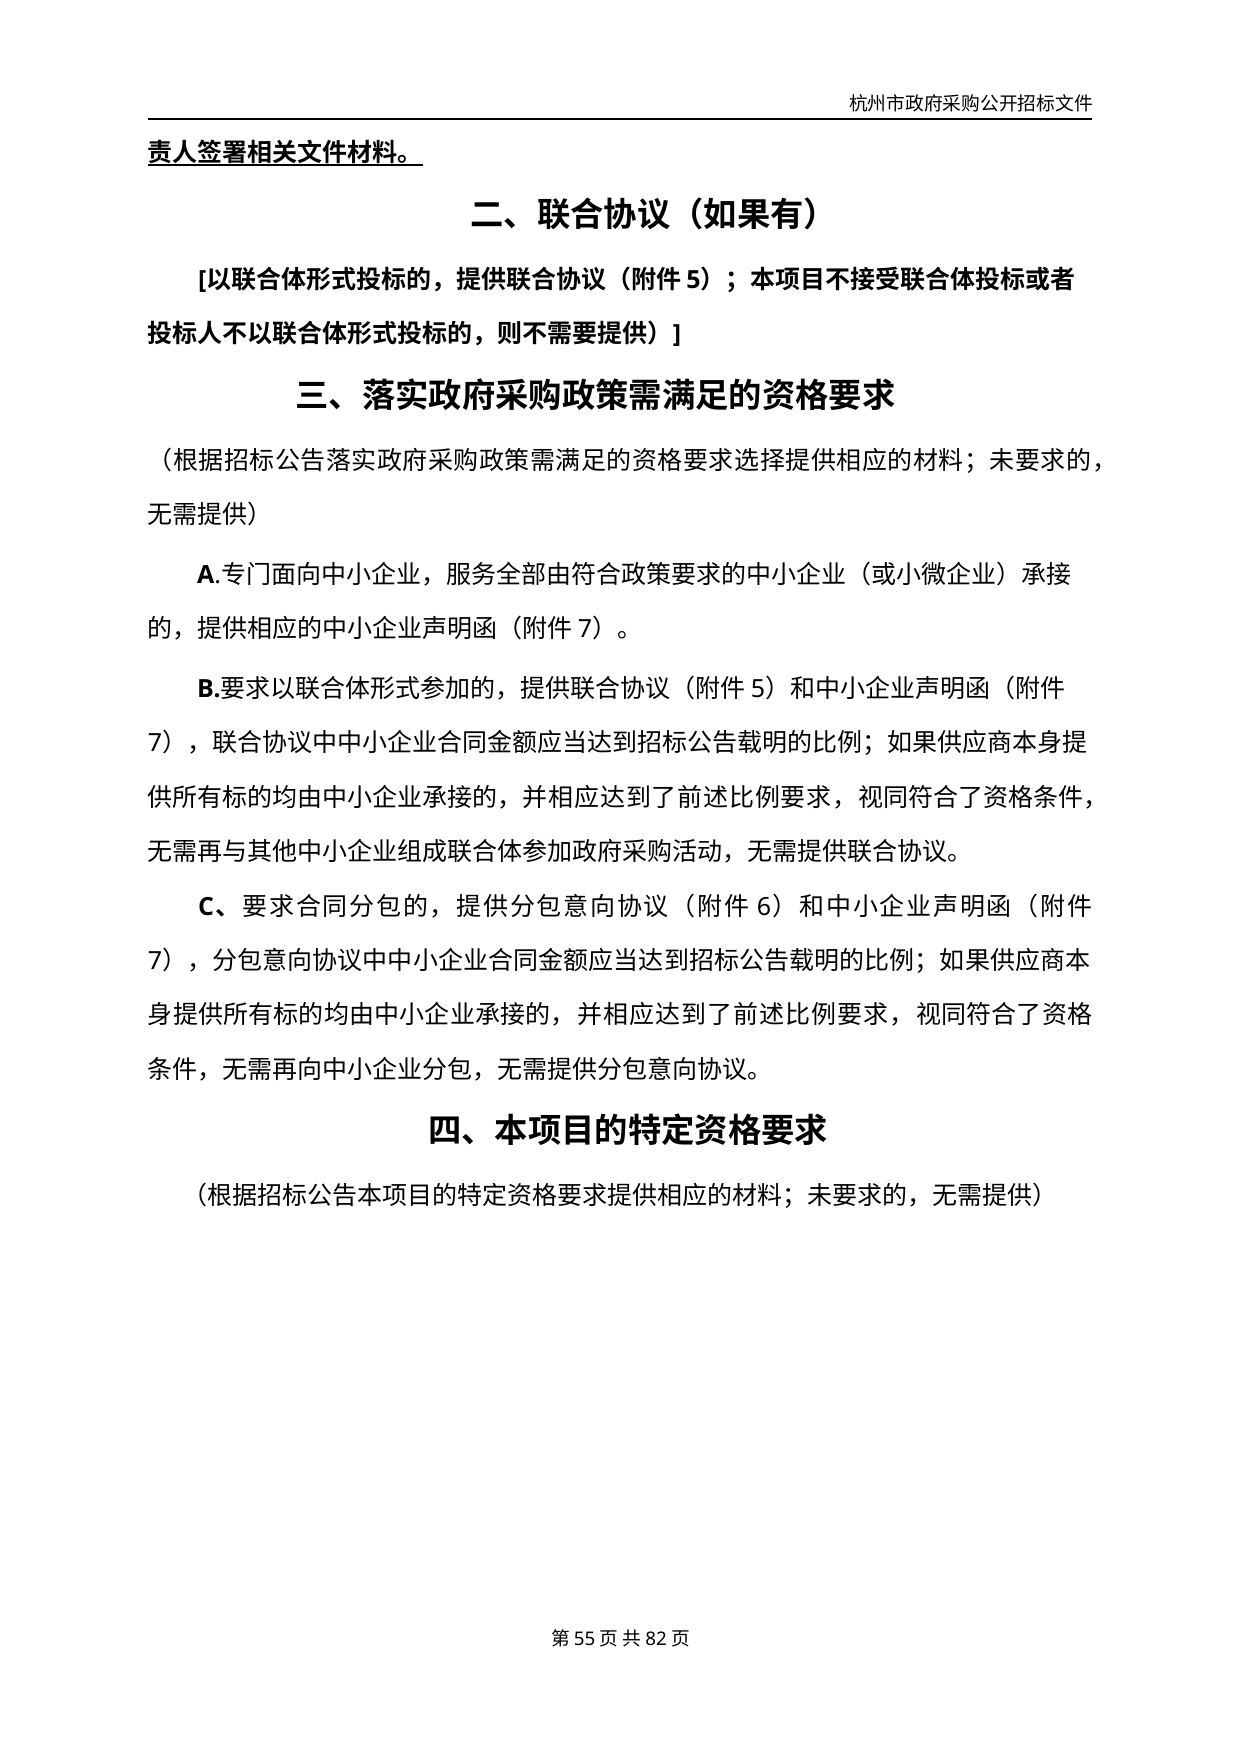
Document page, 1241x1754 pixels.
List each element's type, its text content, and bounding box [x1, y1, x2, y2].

text A.专门面向中小企业，服务全部由符合政策要求的中小企业（或小微企业）承接的，提供相应的中小企业声明函（附件7）。 [148, 554, 1092, 645]
text （根据招标公告落实政府采购政策需满足的资格要求选择提供相应的材料；未要求的，无需提供） [148, 441, 1092, 531]
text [148, 133, 1042, 169]
text 二、联合协议（如果有） [148, 187, 1092, 236]
text 三、落实政府采购政策需满足的资格要求 [148, 368, 1042, 417]
text C、要求合同分包的，提供分包意向协议（附件6）和中小企业声明函（附件7），分包意向协议中中小企业合同金额应当达到招标公告载明的比例；如果供应商本身提供所有标的均由中小企业承接的，并相应达到了前述比例要求，视同符合了资格条件，无需再向中小企业分包，无需提供分包意向协议。 [148, 886, 1092, 1085]
text 四、本项目的特定资格要求 [163, 1103, 1092, 1152]
text [以联合体形式投标的，提供联合协议（附件5）；本项目不接受联合体投标或者投标人不以联合体形式投标的，则不需要提供）] [148, 259, 1092, 350]
text B.要求以联合体形式参加的，提供联合协议（附件5）和中小企业声明函（附件7），联合协议中中小企业合同金额应当达到招标公告载明的比例；如果供应商本身提供所有标的均由中小企业承接的，并相应达到了前述比例要求，视同符合了资格条件，无需再与其他中小企业组成联合体参加政府采购活动，无需提供联合协议。 [148, 668, 1092, 868]
text （根据招标公告本项目的特定资格要求提供相应的材料；未要求的，无需提供） [148, 1176, 1092, 1212]
